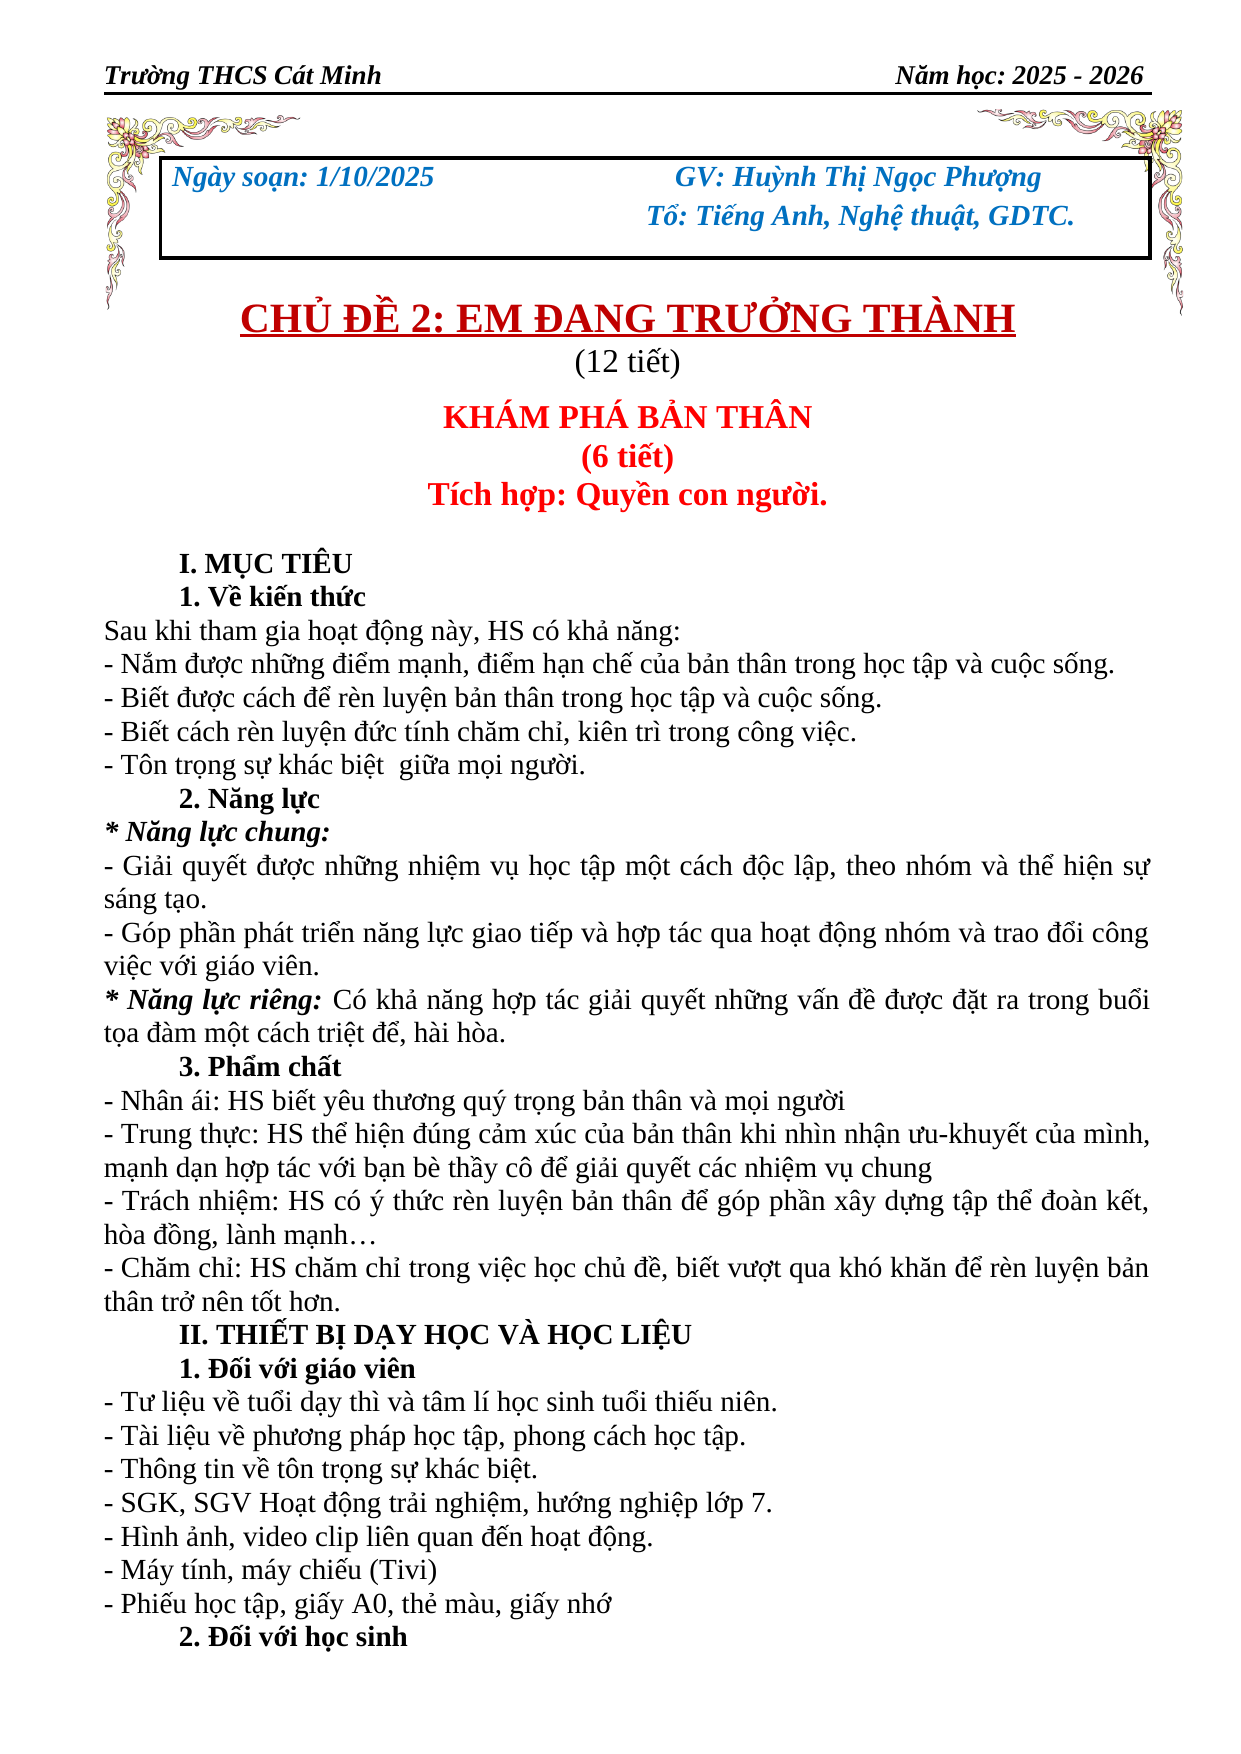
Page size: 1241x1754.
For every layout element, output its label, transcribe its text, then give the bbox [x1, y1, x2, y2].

text (12 tiết) [103, 341, 1152, 379]
text Sau khi tham gia hoạt động này, HS có khả năng: [103, 613, 1152, 647]
text - Phiếu học tập, giấy A0, thẻ màu, giấy nhớ [103, 1586, 1152, 1619]
text 2. Năng lực [103, 781, 1152, 814]
subtitle CHỦ ĐỀ 2: EM ĐANG TRƯỞNG THÀNH [103, 293, 1152, 341]
text - Nắm được những điểm mạnh, điểm hạn chế của bản thân trong học tập và cuộc sống. [103, 647, 1152, 680]
text - SGK, SGV Hoạt động trải nghiệm, hướng nghiệp lớp 7. [103, 1485, 1152, 1519]
text II. THIẾT BỊ DẠY HỌC VÀ HỌC LIỆU [103, 1317, 1152, 1351]
text - Thông tin về tôn trọng sự khác biệt. [103, 1452, 1152, 1485]
text - Chăm chỉ: HS chăm chỉ trong việc học chủ đề, biết vượt qua khó khăn để rèn luyện bản thân trở nên tốt hơn. [103, 1250, 1152, 1317]
picture [977, 109, 1184, 316]
picture [105, 115, 301, 293]
text - Nhân ái: HS biết yêu thương quý trọng bản thân và mọi người [103, 1083, 1152, 1116]
text - Biết được cách để rèn luyện bản thân trong học tập và cuộc sống. [103, 680, 1152, 714]
text 3. Phẩm chất [103, 1049, 1152, 1083]
text 1. Đối với giáo viên [103, 1351, 1152, 1384]
text - Giải quyết được những nhiệm vụ học tập một cách độc lập, theo nhóm và thể hiện sự sáng tạo. [103, 848, 1152, 915]
text - Máy tính, máy chiếu (Tivi) [103, 1552, 1152, 1586]
text * Năng lực chung: [103, 814, 1152, 848]
text KHÁM PHÁ BẢN THÂN [103, 397, 1152, 436]
text I. MỤC TIÊU [103, 546, 1152, 579]
text - Trách nhiệm: HS có ý thức rèn luyện bản thân để góp phần xây dựng tập thể đoàn kết, hòa đồng, lành mạnh… [103, 1183, 1152, 1250]
text - Hình ảnh, video clip liên quan đến hoạt động. [103, 1519, 1152, 1552]
text (6 tiết) [103, 436, 1152, 474]
text - Biết cách rèn luyện đức tính chăm chỉ, kiên trì trong công việc. [103, 714, 1152, 747]
text - Tôn trọng sự khác biệt giữa mọi người. [103, 747, 1152, 781]
text - Trung thực: HS thể hiện đúng cảm xúc của bản thân khi nhìn nhận ưu-khuyết của mình, mạnh dạn hợp tác với bạn bè thầy cô để giải quyết các nhiệm vụ chung [103, 1116, 1152, 1183]
text Tích hợp: Quyền con người. [103, 474, 1152, 512]
text 1. Về kiến thức [103, 579, 1152, 613]
text * Năng lực riêng: Có khả năng hợp tác giải quyết những vấn đề được đặt ra trong buổi tọa đàm một cách triệt để, hài hòa. [103, 982, 1152, 1049]
text - Tư liệu về tuổi dạy thì và tâm lí học sinh tuổi thiếu niên. [103, 1384, 1152, 1418]
text - Góp phần phát triển năng lực giao tiếp và hợp tác qua hoạt động nhóm và trao đổi công việc với giáo viên. [103, 915, 1152, 982]
text 2. Đối với học sinh [103, 1619, 1152, 1653]
table_header Ngày soạn: 1/10/2025 GV: Huỳnh Thị Ngọc Phượng Tổ: Tiếng Anh, Nghệ thuật, GDTC. [162, 160, 1148, 256]
text - Tài liệu về phương pháp học tập, phong cách học tập. [103, 1418, 1152, 1452]
